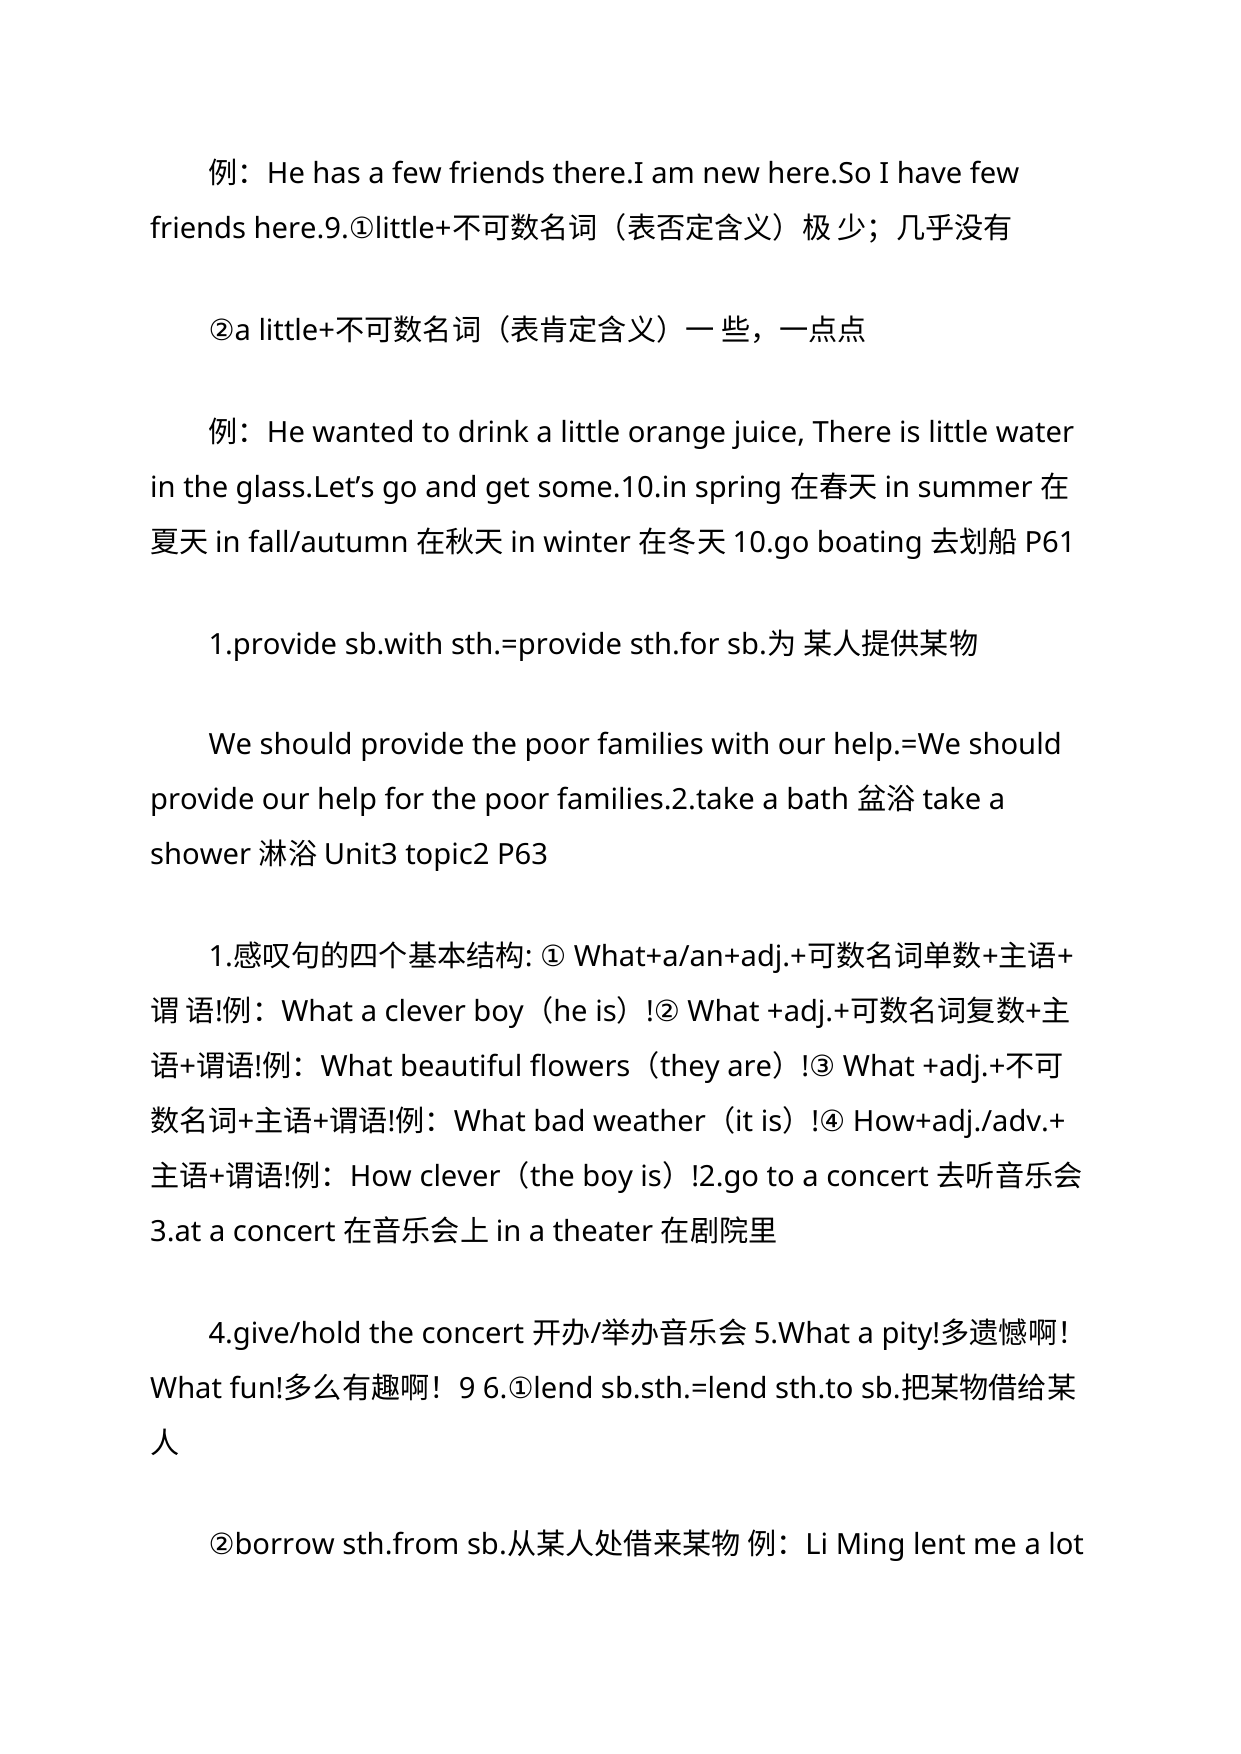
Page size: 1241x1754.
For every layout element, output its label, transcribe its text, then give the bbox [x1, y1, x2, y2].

text We should provide the poor families with our help.=We should provide our help for the poor families.2.take a bath 盆浴 take a shower 淋浴 Unit3 topic2 P63 [150, 723, 1090, 873]
text 例：He wanted to drink a little orange juice, There is little water in the glass.Let’s go and get some.10.in spring 在春天 in summer 在夏天 in fall/autumn 在秋天 in winter 在冬天 10.go boating 去划船 P61 [150, 409, 1090, 561]
text 4.give/hold the concert 开办/举办音乐会 5.What a pity!多遗憾啊！What fun!多么有趣啊！9 6.①lend sb.sth.=lend sth.to sb.把某物借给某人 [150, 1309, 1090, 1461]
text 例：He has a few friends there.I am new here.So I have few friends here.9.①little+不可数名词（表否定含义）极 少；几乎没有 [150, 150, 1090, 247]
text ②a little+不可数名词（表肯定含义）一 些，一点点 [150, 307, 1090, 349]
text 1.感叹句的四个基本结构: ① What+a/an+adj.+可数名词单数+主语+谓 语!例：What a clever boy（he is）!② What +adj.+可数名词复数+主语+谓语!例：What beautiful flowers（they are）!③ What +adj.+不可数名词+主语+谓语!例：What bad weather（it is）!④ How+adj./adv.+主语+谓语!例：How clever（the boy is）!2.go to a concert 去听音乐会 3.at a concert 在音乐会上 in a theater 在剧院里 [150, 932, 1090, 1249]
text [150, 1521, 1090, 1563]
text 1.provide sb.with sth.=provide sth.for sb.为 某人提供某物 [150, 621, 1090, 663]
